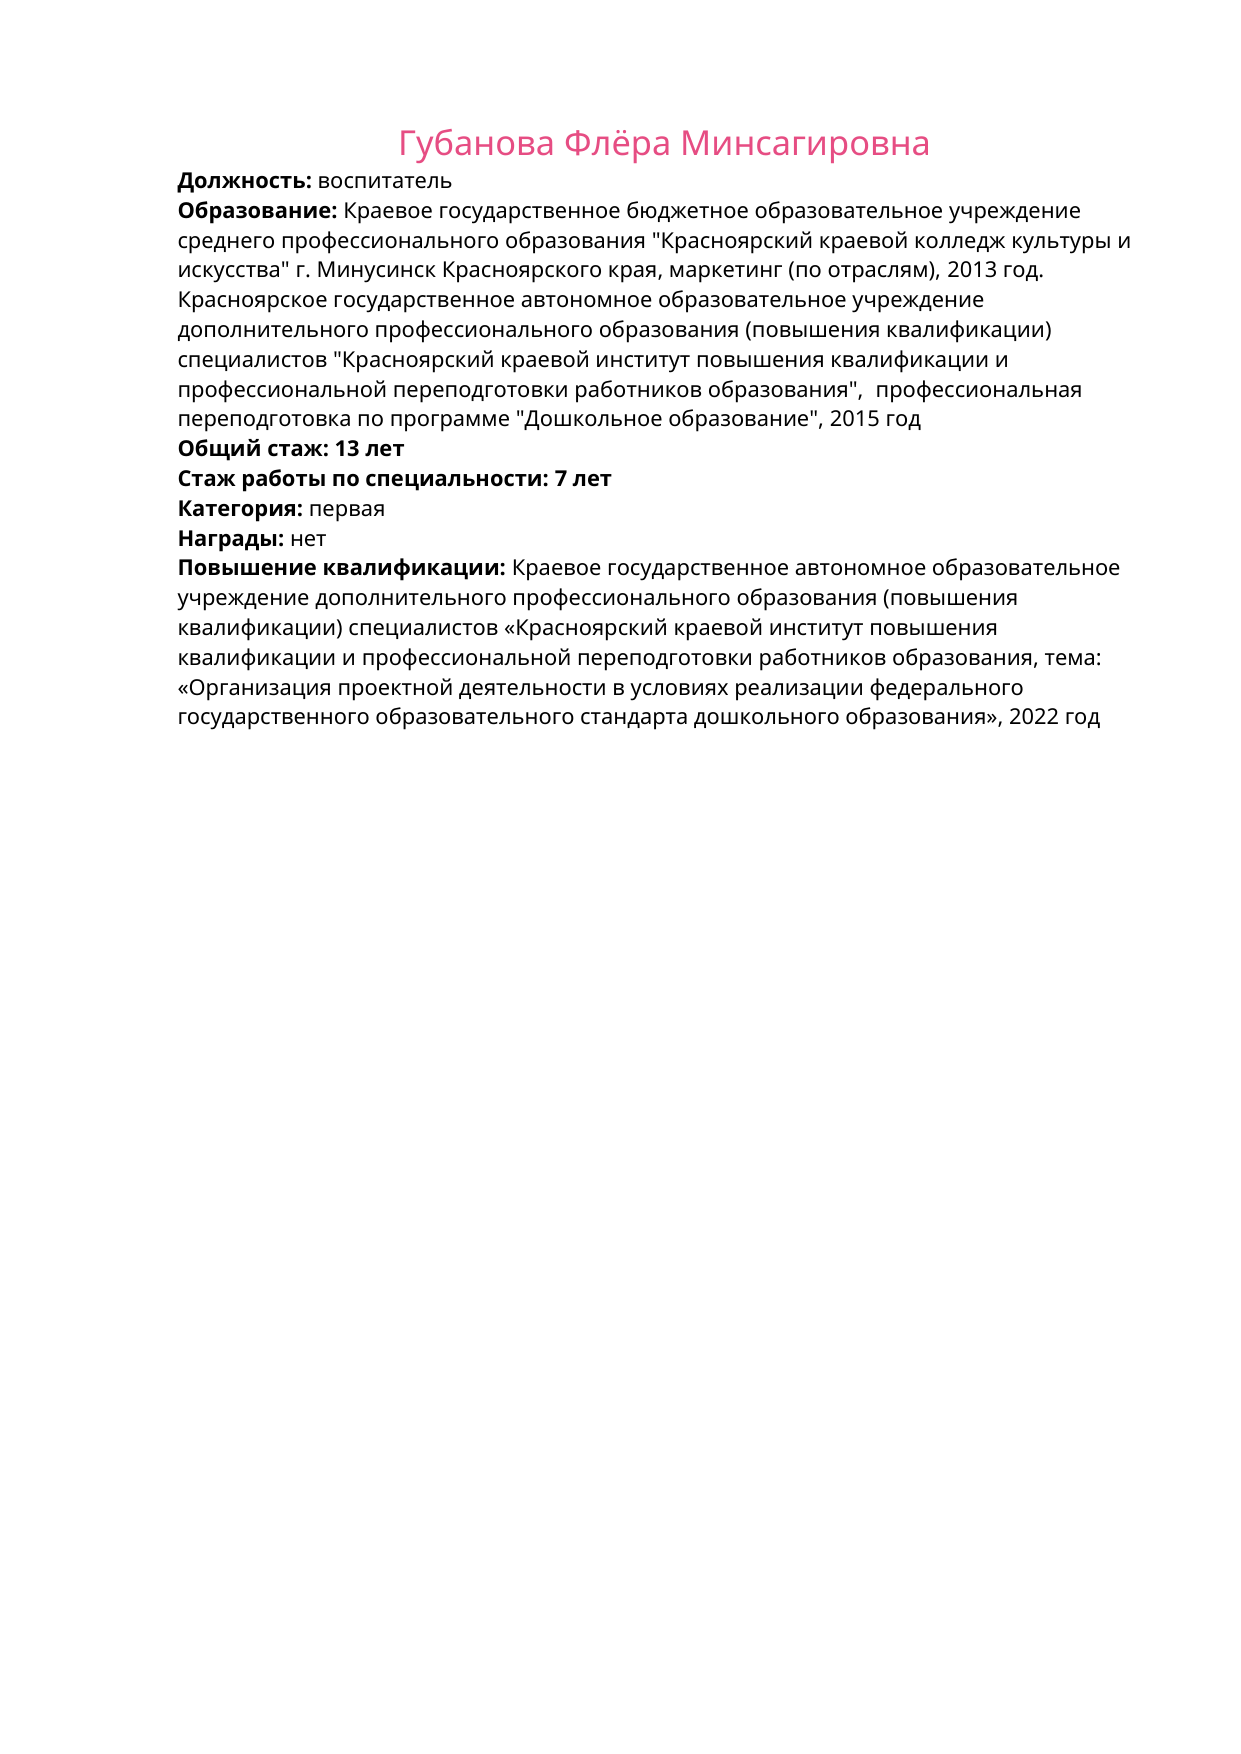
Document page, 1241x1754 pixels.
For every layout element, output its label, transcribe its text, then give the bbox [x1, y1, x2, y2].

text Образование: Краевое государственное бюджетное образовательное учреждение среднего профессионального образования "Красноярский краевой колледж культуры и искусства" г. Минусинск Красноярского края, маркетинг (по отраслям), 2013 год. Красноярское государственное автономное образовательное учреждение дополнительного профессионального образования (повышения квалификации) специалистов "Красноярский краевой институт повышения квалификации и профессиональной переподготовки работников образования", профессиональная переподготовка по программе "Дошкольное образование", 2015 год [177, 195, 1152, 433]
text Должность: воспитатель [177, 165, 1152, 195]
text Стаж работы по специальности: 7 лет [177, 463, 1152, 493]
text Награды: нет [177, 522, 1152, 552]
text Категория: первая [177, 493, 1152, 522]
text Губанова Флёра Минсагировна [177, 118, 1152, 165]
text Повышение квалификации: Краевое государственное автономное образовательное учреждение дополнительного профессионального образования (повышения квалификации) специалистов «Красноярский краевой институт повышения квалификации и профессиональной переподготовки работников образования, тема: «Организация проектной деятельности в условиях реализации федерального государственного образовательного стандарта дошкольного образования», 2022 год [177, 552, 1152, 731]
text Общий стаж: 13 лет [177, 433, 1152, 463]
